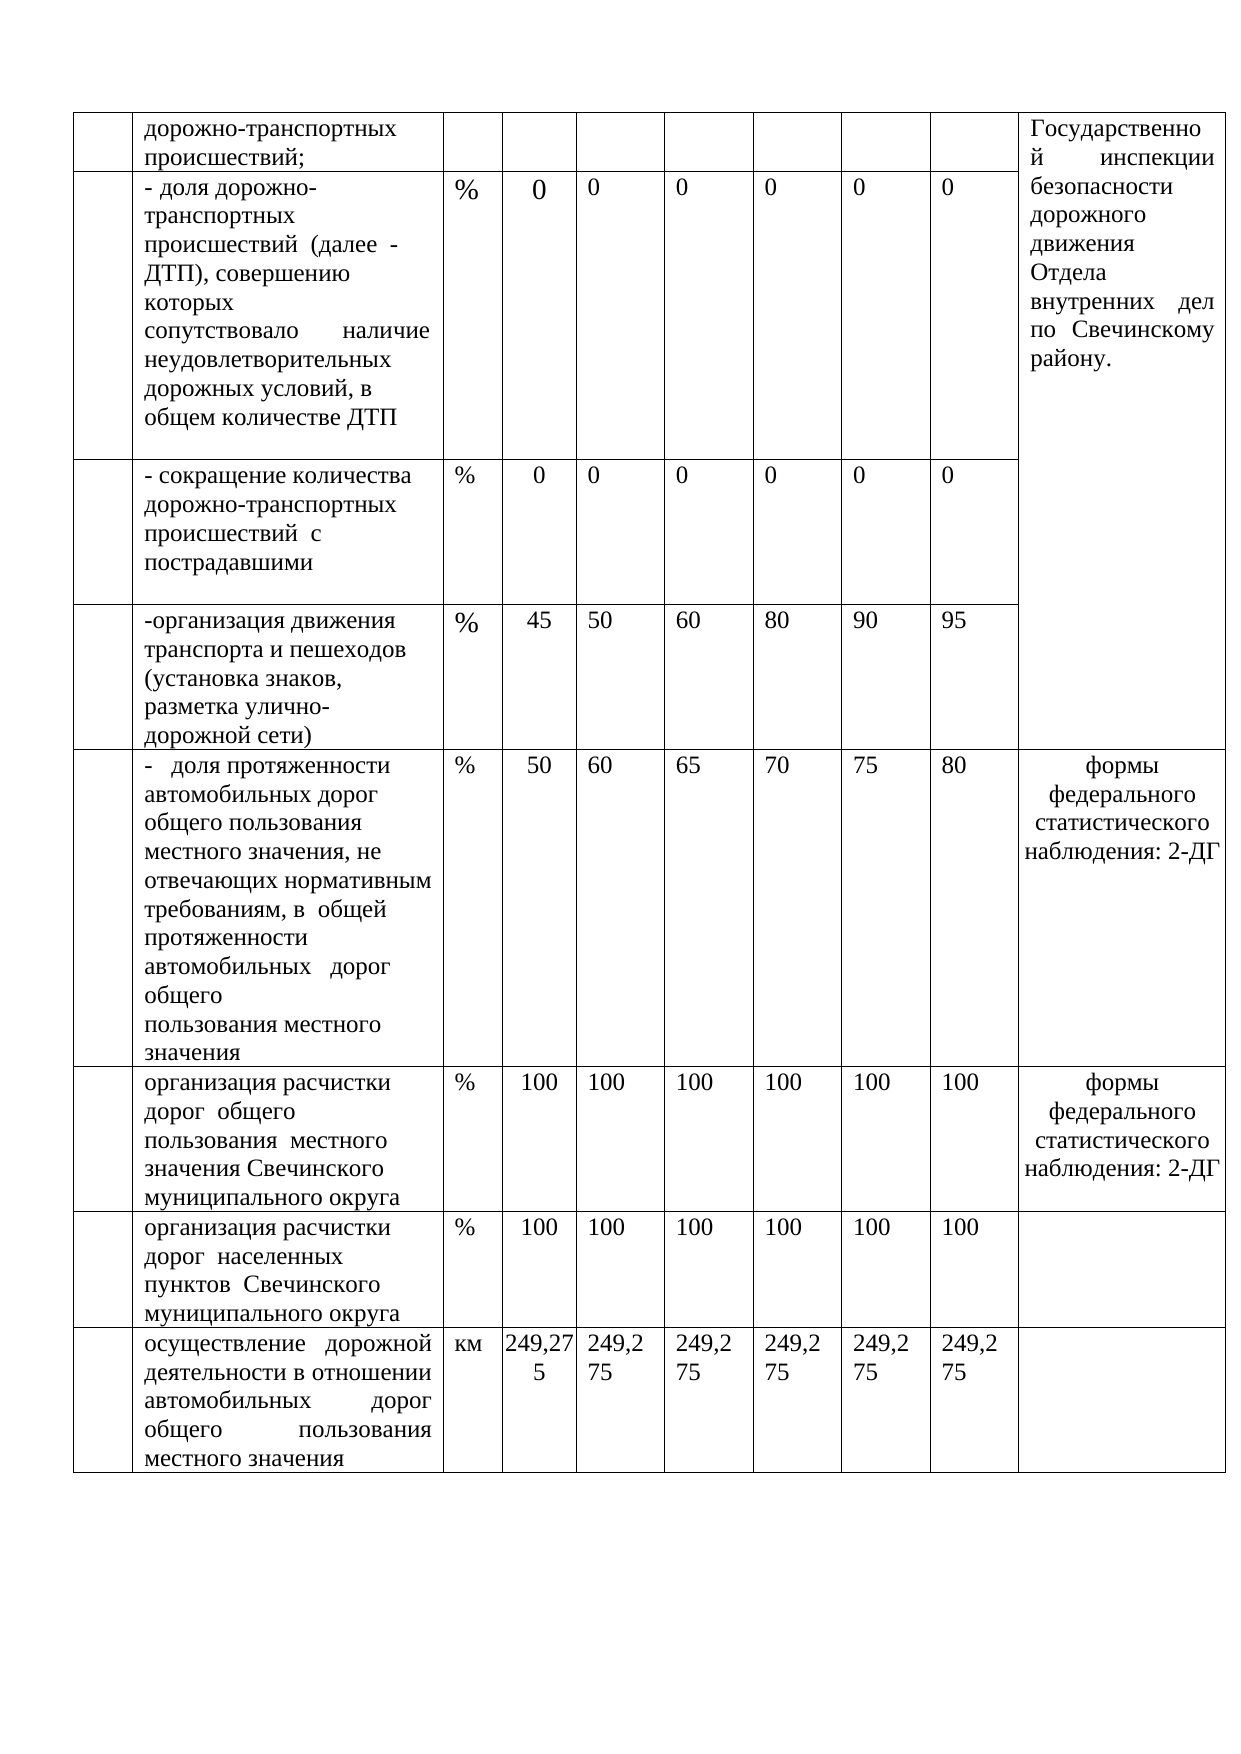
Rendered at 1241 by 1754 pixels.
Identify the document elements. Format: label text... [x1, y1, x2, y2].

table_cell 100 [842, 1212, 930, 1327]
table_cell [74, 1328, 132, 1472]
table_cell ед [444, 113, 502, 171]
table_cell 0 [931, 172, 1018, 459]
table_cell 249,275 [931, 1328, 1018, 1472]
table_cell % [444, 172, 502, 459]
table_cell -организация движения транспорта и пешеходов (установка знаков, разметка улично-дорожной сети) [133, 605, 443, 749]
table_cell 100 [503, 1212, 576, 1327]
table_cell 60 [665, 605, 753, 749]
table_cell 0 [577, 113, 664, 171]
table_cell 50 [577, 605, 664, 749]
table_cell 100 [931, 1067, 1018, 1211]
table_cell 90 [842, 605, 930, 749]
table_cell 249,275 [754, 1328, 841, 1472]
table_cell 0 [842, 113, 930, 171]
table_cell км [444, 1328, 502, 1472]
table_cell [74, 460, 132, 604]
table_cell - сокращение количества дорожно-транспортных происшествий с пострадавшими [133, 460, 443, 604]
table_cell 100 [577, 1067, 664, 1211]
table_cell 0 [503, 460, 576, 604]
table_cell 0 [754, 113, 841, 171]
table_cell 65 [665, 750, 753, 1066]
table_cell [74, 113, 132, 171]
table_cell 0 [754, 172, 841, 459]
table_cell 0 [931, 460, 1018, 604]
table_cell 80 [931, 750, 1018, 1066]
table_cell [74, 750, 132, 1066]
table_cell [1019, 1328, 1225, 1472]
table_cell 50 [503, 750, 576, 1066]
table_cell [74, 172, 132, 459]
table_cell % [444, 1212, 502, 1327]
table_cell [74, 1067, 132, 1211]
table_cell 75 [842, 750, 930, 1066]
table_cell 0 [503, 113, 576, 171]
table_cell [1019, 1212, 1225, 1327]
table_cell % [444, 1067, 502, 1211]
table_cell 0 [665, 172, 753, 459]
table_cell 249,275 [577, 1328, 664, 1472]
table_cell 100 [503, 1067, 576, 1211]
table_cell 100 [931, 1212, 1018, 1327]
table_cell 100 [754, 1067, 841, 1211]
table_cell - доля дорожно-транспортных происшествий (далее - ДТП), совершению которых сопутствовало наличие неудовлетворительных дорожных условий, в общем количестве ДТП [133, 172, 443, 459]
table_cell формы федерального статистического наблюдения: 2-ДГ [1019, 750, 1225, 1066]
table_cell осуществление дорожной деятельности в отношении автомобильных дорог общего пользования местного значения [133, 1328, 443, 1472]
table_cell % [444, 750, 502, 1066]
table_cell 249,275 [842, 1328, 930, 1472]
table_cell [74, 605, 132, 749]
table_cell формы федерального статистического наблюдения: 2-ДГ [1019, 1067, 1225, 1211]
table_cell % [444, 460, 502, 604]
table_cell организация расчистки дорог общего пользования местного значения Свечинского муниципального округа [133, 1067, 443, 1211]
table_cell 0 [842, 460, 930, 604]
table_cell 0 [665, 113, 753, 171]
table_cell [74, 1212, 132, 1327]
table_cell 249,275 [503, 1328, 576, 1472]
table_cell 60 [577, 750, 664, 1066]
table_cell % [444, 605, 502, 749]
table_cell 100 [665, 1067, 753, 1211]
table_cell 0 [577, 460, 664, 604]
table_cell 100 [754, 1212, 841, 1327]
table_cell 45 [503, 605, 576, 749]
table_cell 0 [503, 172, 576, 459]
table_cell 70 [754, 750, 841, 1066]
table_cell 0 [754, 460, 841, 604]
table_cell 100 [665, 1212, 753, 1327]
table_cell 0 [665, 460, 753, 604]
table_cell 0 [577, 172, 664, 459]
table_cell 80 [754, 605, 841, 749]
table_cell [133, 113, 443, 171]
table_cell 100 [842, 1067, 930, 1211]
table_cell - доля протяженности автомобильных дорог общего пользования местного значения, не отвечающих нормативным требованиям, в общей протяженности автомобильных дорог общего пользования местного значения [133, 750, 443, 1066]
table_cell организация расчистки дорог населенных пунктов Свечинского муниципального округа [133, 1212, 443, 1327]
table_cell 95 [931, 605, 1018, 749]
table_cell 0 [931, 113, 1018, 171]
table_cell 0 [842, 172, 930, 459]
table_cell 100 [577, 1212, 664, 1327]
table_cell 249,275 [665, 1328, 753, 1472]
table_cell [1019, 113, 1225, 749]
